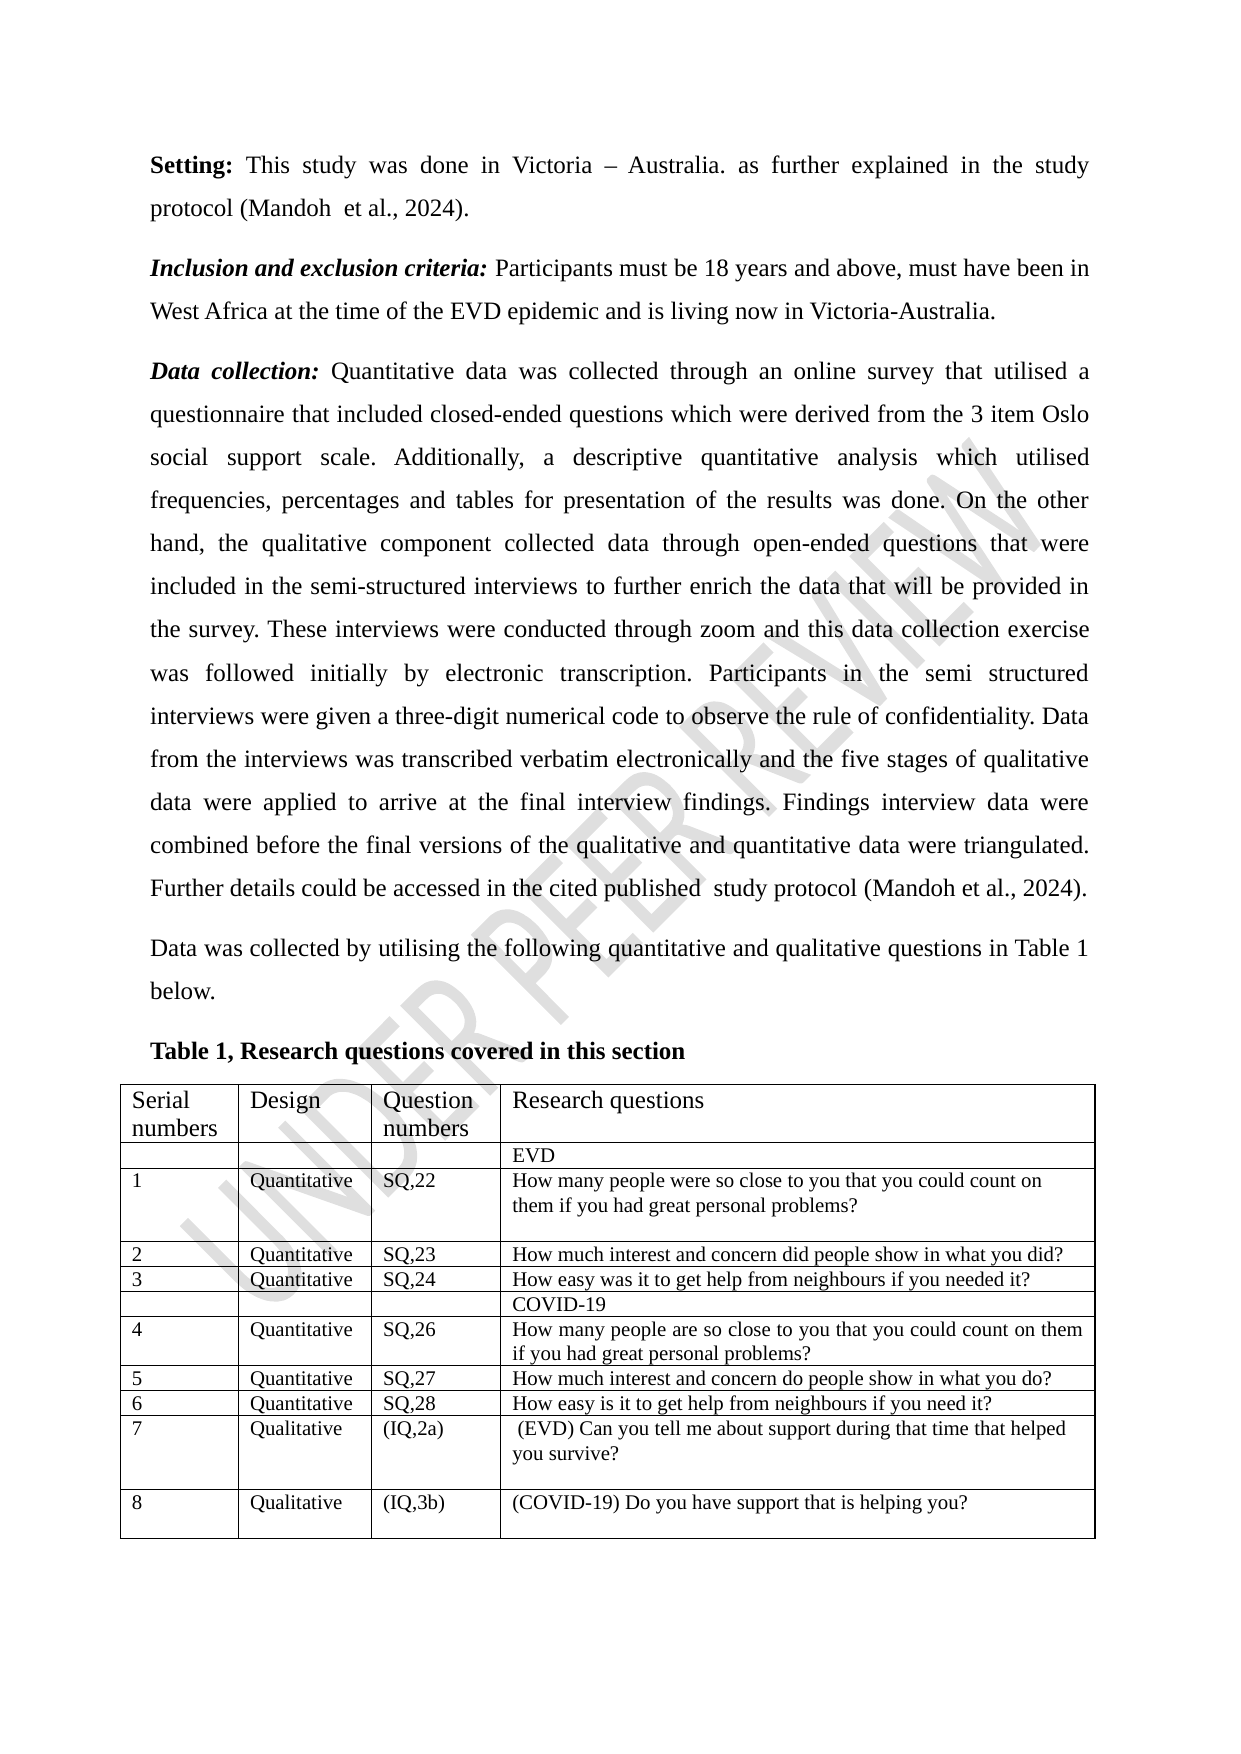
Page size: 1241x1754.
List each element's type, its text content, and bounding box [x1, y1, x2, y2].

text Inclusion and exclusion criteria: Participants must be 18 years and above, must have been in West Africa at the time of the EVD epidemic and is living now in Victoria-Australia. [150, 253, 1090, 325]
table_cell [239, 1143, 371, 1167]
table_cell 7 [121, 1416, 238, 1488]
text Data was collected by utilising the following quantitative and qualitative questions in Table 1 below. [150, 933, 1090, 1005]
table_cell Qualitative [239, 1416, 371, 1488]
table_cell EVD [501, 1143, 1094, 1167]
table_cell [372, 1143, 500, 1167]
table_cell Qualitative [239, 1490, 371, 1538]
table_cell 5 [121, 1366, 238, 1390]
text Setting: This study was done in Victoria – Australia. as further explained in the study protocol (Mandoh et al., 2024). [150, 150, 1090, 222]
table_cell How much interest and concern did people show in what you did? [501, 1242, 1094, 1266]
table_cell (IQ,2a) [372, 1416, 500, 1488]
table_cell How many people were so close to you that you could count on them if you had great personal problems? [501, 1169, 1094, 1241]
table_cell 6 [121, 1391, 238, 1415]
table_cell Quantitative [239, 1391, 371, 1415]
table_cell SQ,28 [372, 1391, 500, 1415]
table_cell Quantitative [239, 1242, 371, 1266]
table_cell (IQ,3b) [372, 1490, 500, 1538]
table_cell 8 [121, 1490, 238, 1538]
table_cell Quantitative [239, 1366, 371, 1390]
table_cell 2 [121, 1242, 238, 1266]
table_cell Quantitative [239, 1169, 371, 1241]
table_cell SQ,23 [372, 1242, 500, 1266]
table_cell [239, 1292, 371, 1316]
table_header Design [239, 1085, 371, 1142]
table_cell SQ,24 [372, 1267, 500, 1291]
table_cell [121, 1292, 238, 1316]
table_cell SQ,26 [372, 1317, 500, 1365]
table_cell 4 [121, 1317, 238, 1365]
table_cell How easy is it to get help from neighbours if you need it? [501, 1391, 1094, 1415]
table_cell How easy was it to get help from neighbours if you needed it? [501, 1267, 1094, 1291]
table_header Serial numbers [121, 1085, 238, 1142]
table_cell How many people are so close to you that you could count on them if you had great personal problems? [501, 1317, 1094, 1365]
text Data collection: Quantitative data was collected through an online survey that utilised a questionnaire that included closed-ended questions which were derived from the 3 item Oslo social support scale. Additionally, a descriptive quantitative analysis which utilised frequencies, percentages and tables for presentation of the results was done. On the other hand, the qualitative component collected data through open-ended questions that were included in the semi-structured interviews to further enrich the data that will be provided in the survey. These interviews were conducted through zoom and this data collection exercise was followed initially by electronic transcription. Participants in the semi structured interviews were given a three-digit numerical code to observe the rule of confidentiality. Data from the interviews was transcribed verbatim electronically and the five stages of qualitative data were applied to arrive at the final interview findings. Findings interview data were combined before the final versions of the qualitative and quantitative data were triangulated. Further details could be accessed in the cited published study protocol (Mandoh et al., 2024). [150, 356, 1090, 902]
table_cell SQ,22 [372, 1169, 500, 1241]
table_header Question numbers [372, 1085, 500, 1142]
table_cell SQ,27 [372, 1366, 500, 1390]
table_cell (COVID-19) Do you have support that is helping you? [501, 1490, 1094, 1538]
table_header Research questions [501, 1085, 1094, 1142]
table_cell COVID-19 [501, 1292, 1094, 1316]
table_cell Quantitative [239, 1267, 371, 1291]
table_cell (EVD) Can you tell me about support during that time that helped you survive? [501, 1416, 1094, 1488]
text Table 1, Research questions covered in this section [150, 1036, 1090, 1065]
table_cell [121, 1143, 238, 1167]
table_cell How much interest and concern do people show in what you do? [501, 1366, 1094, 1390]
table_cell Quantitative [239, 1317, 371, 1365]
table_cell 1 [121, 1169, 238, 1241]
table_cell 3 [121, 1267, 238, 1291]
table_cell [372, 1292, 500, 1316]
